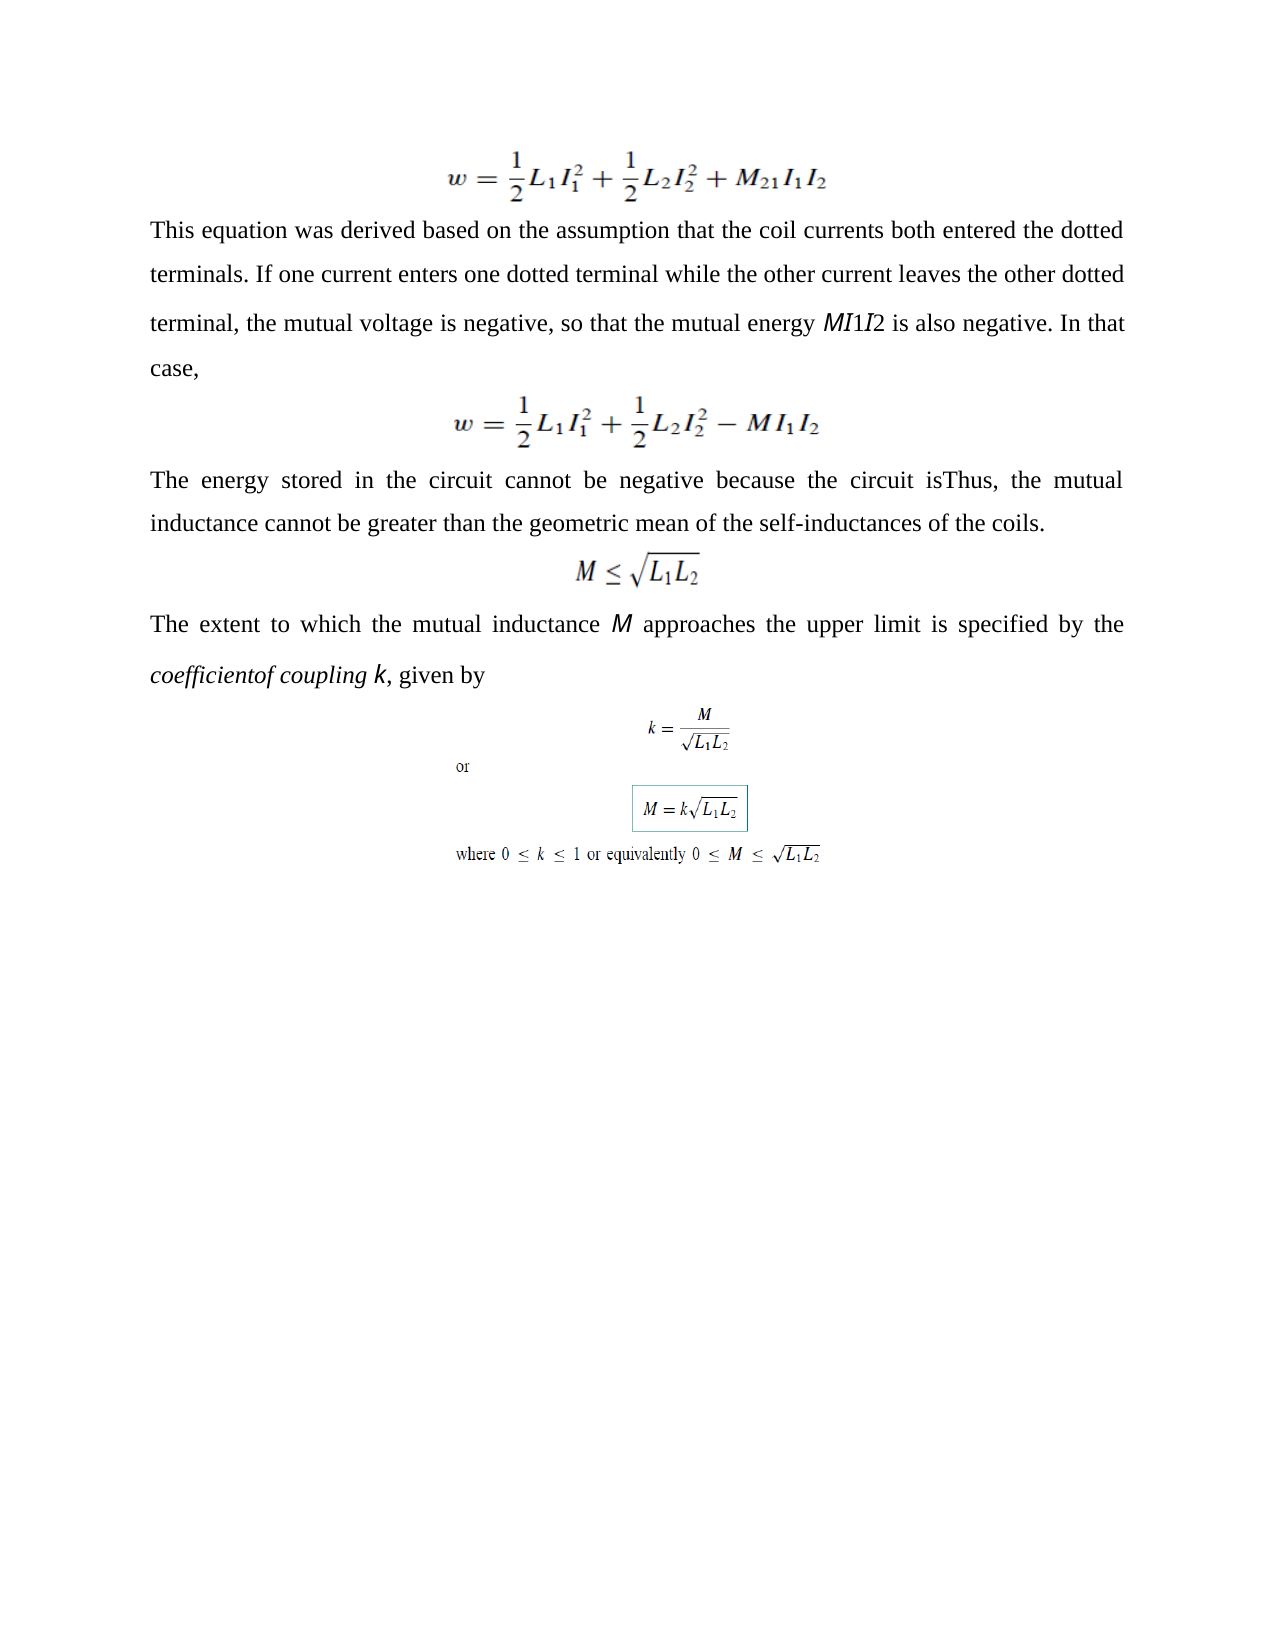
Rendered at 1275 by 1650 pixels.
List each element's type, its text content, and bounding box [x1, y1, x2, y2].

picture [570, 551, 705, 592]
text This equation was derived based on the assumption that the coil currents both entered the dotted terminals. If one current enters one dotted terminal while the other current leaves the other dotted terminal, the mutual voltage is negative, so that the mutual energy MI1I2 is also negative. In that case, [150, 216, 1125, 382]
picture [453, 396, 822, 452]
picture [446, 150, 829, 202]
text The energy stored in the circuit cannot be negative because the circuit isThus, the mutual inductance cannot be greater than the geometric mean of the self-inductances of the coils. [150, 465, 1125, 537]
picture [455, 707, 821, 867]
text The extent to which the mutual inductance M approaches the upper limit is specified by the coefficientof coupling k, given by [150, 606, 1125, 691]
